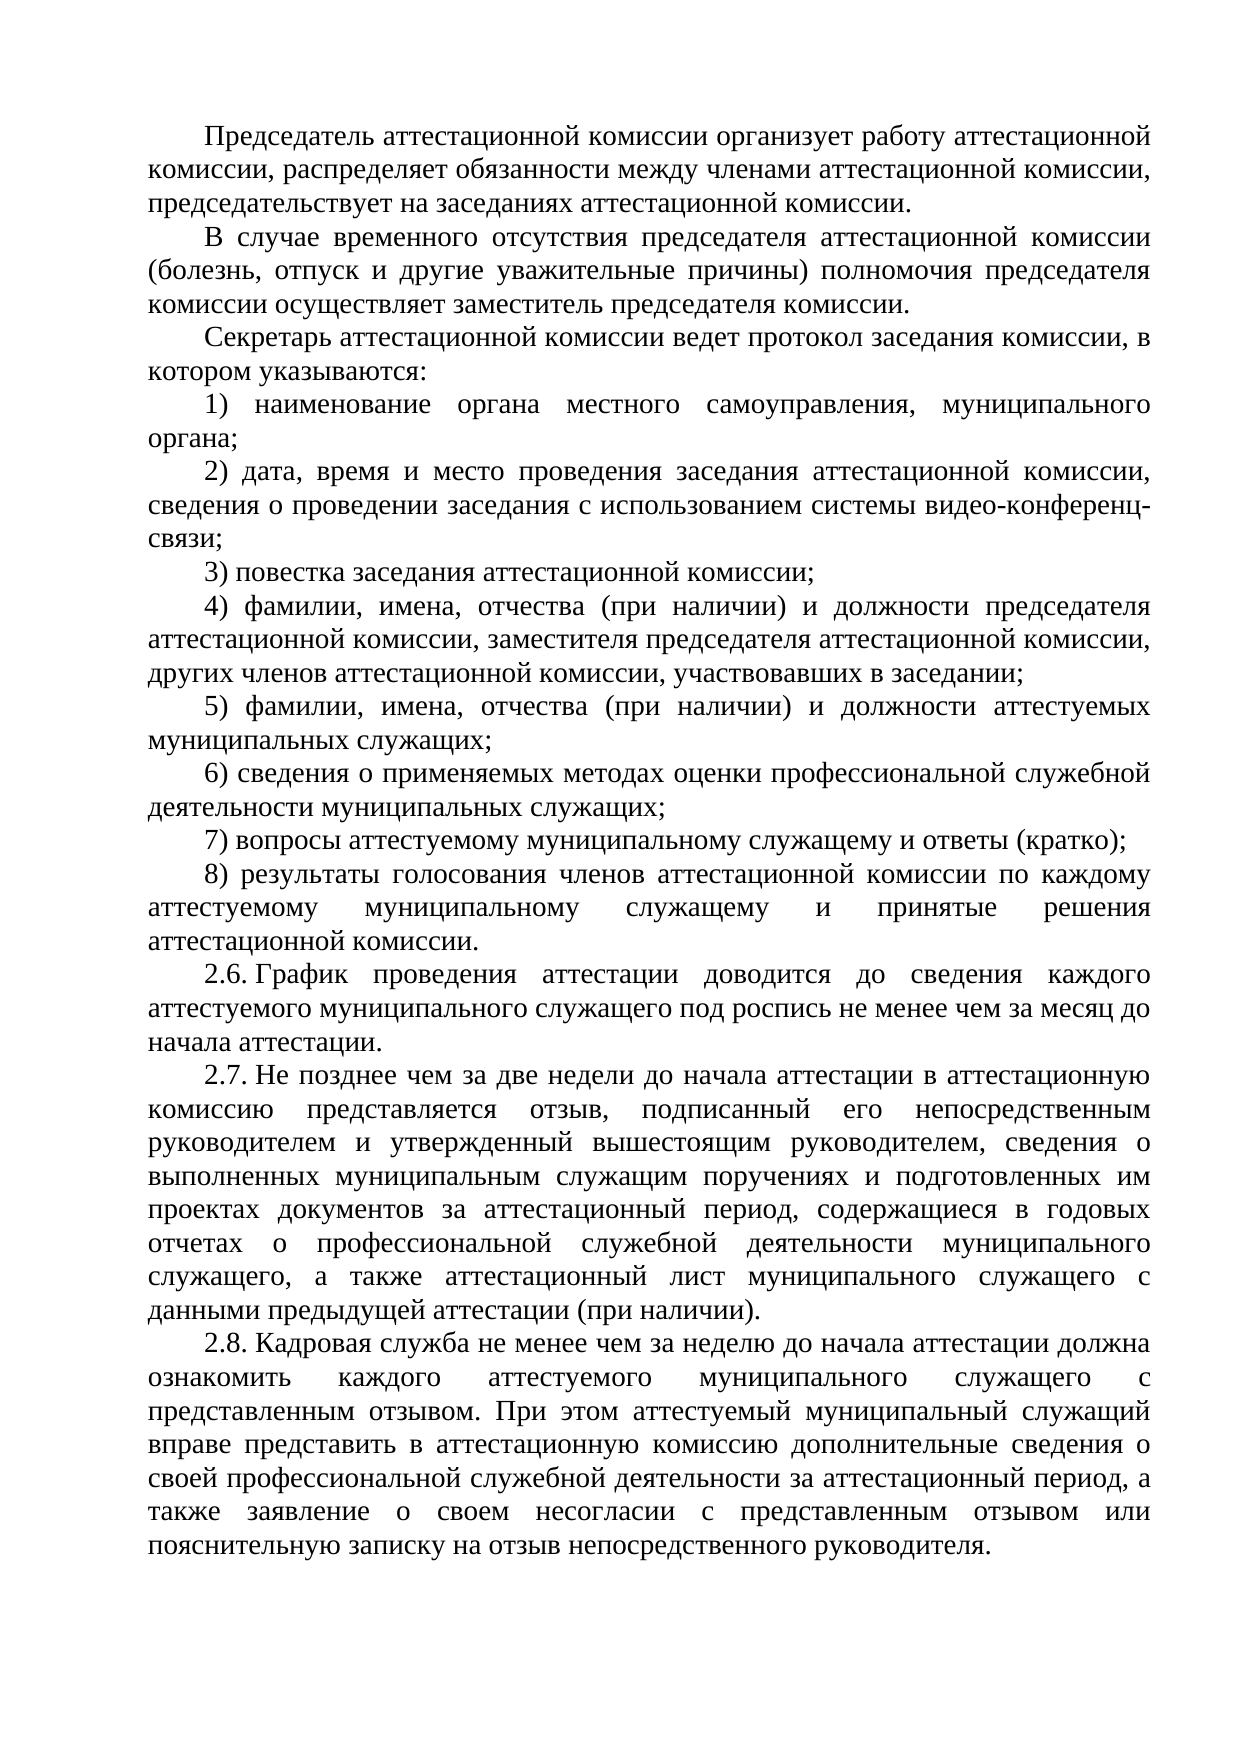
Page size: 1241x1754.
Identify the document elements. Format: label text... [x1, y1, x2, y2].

text 8) результаты голосования членов аттестационной комиссии по каждому аттестуемому муниципальному служащему и принятые решения аттестационной комиссии. [148, 856, 1152, 957]
text В случае временного отсутствия председателя аттестационной комиссии (болезнь, отпуск и другие уважительные причины) полномочия председателя комиссии осуществляет заместитель председателя комиссии. [148, 219, 1152, 319]
text 1) наименование органа местного самоуправления, муниципального органа; [148, 386, 1152, 453]
text 5) фамилии, имена, отчества (при наличии) и должности аттестуемых муниципальных служащих; [148, 688, 1152, 755]
text 2.7. Не позднее чем за две недели до начала аттестации в аттестационную комиссию представляется отзыв, подписанный его непосредственным руководителем и утвержденный вышестоящим руководителем, сведения о выполненных муниципальным служащим поручениях и подготовленных им проектах документов за аттестационный период, содержащиеся в годовых отчетах о профессиональной служебной деятельности муниципального служащего, а также аттестационный лист муниципального служащего с данными предыдущей аттестации (при наличии). [148, 1057, 1152, 1326]
text 2.8. Кадровая служба не менее чем за неделю до начала аттестации должна ознакомить каждого аттестуемого муниципального служащего с представленным отзывом. При этом аттестуемый муниципальный служащий вправе представить в аттестационную комиссию дополнительные сведения о своей профессиональной служебной деятельности за аттестационный период, а также заявление о своем несогласии с представленным отзывом или пояснительную записку на отзыв непосредственного руководителя. [148, 1326, 1152, 1560]
text 2.6. График проведения аттестации доводится до сведения каждого аттестуемого муниципального служащего под роспись не менее чем за месяц до начала аттестации. [148, 957, 1152, 1057]
text 4) фамилии, имена, отчества (при наличии) и должности председателя аттестационной комиссии, заместителя председателя аттестационной комиссии, других членов аттестационной комиссии, участвовавших в заседании; [148, 588, 1152, 688]
text Председатель аттестационной комиссии организует работу аттестационной комиссии, распределяет обязанности между членами аттестационной комиссии, председательствует на заседаниях аттестационной комиссии. [148, 118, 1152, 219]
text 2) дата, время и место проведения заседания аттестационной комиссии, сведения о проведении заседания с использованием системы видео-конференц-связи; [148, 453, 1152, 554]
text 7) вопросы аттестуемому муниципальному служащему и ответы (кратко); [148, 822, 1152, 856]
text 3) повестка заседания аттестационной комиссии; [148, 554, 1152, 588]
text Секретарь аттестационной комиссии ведет протокол заседания комиссии, в котором указываются: [148, 319, 1152, 386]
text 6) сведения о применяемых методах оценки профессиональной служебной деятельности муниципальных служащих; [148, 755, 1152, 822]
